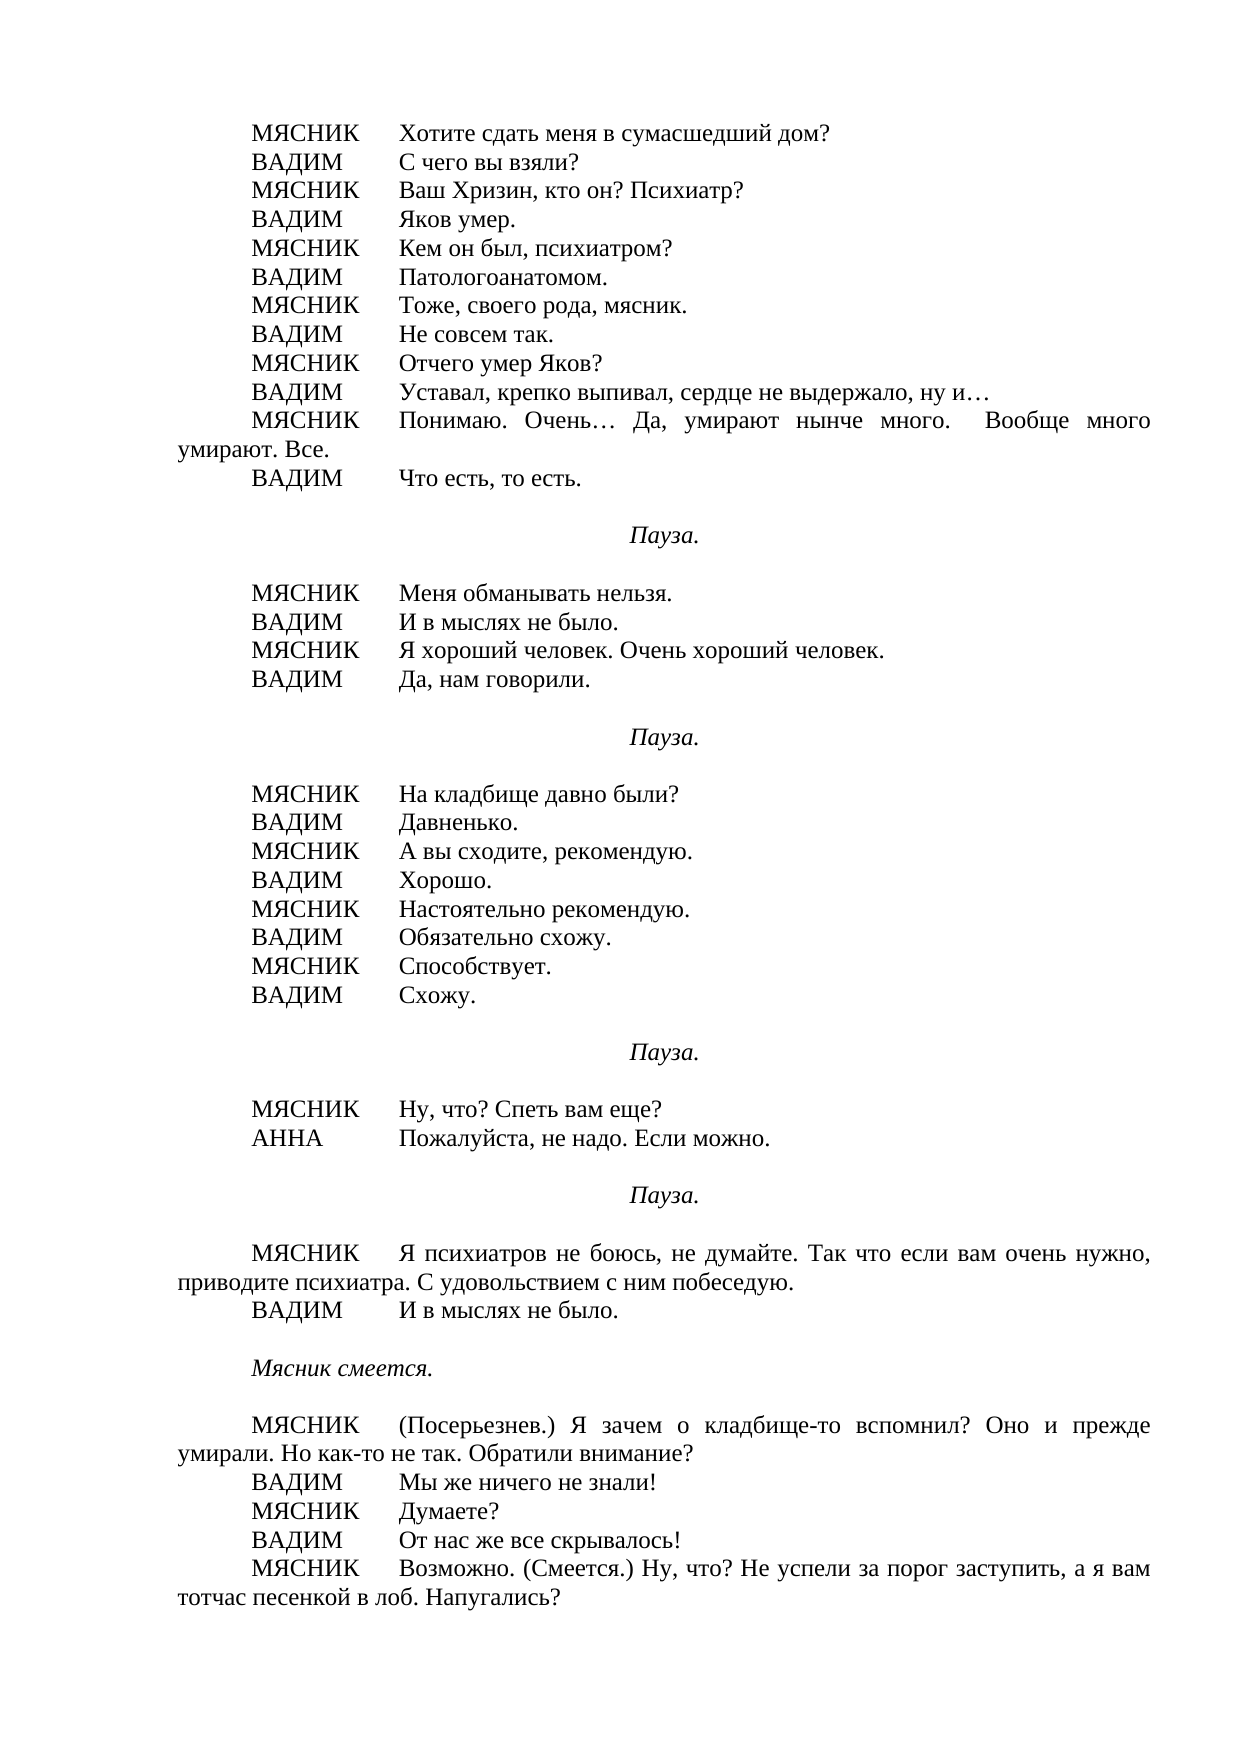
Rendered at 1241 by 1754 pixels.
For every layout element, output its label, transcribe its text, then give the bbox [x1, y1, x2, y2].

text Пауза. [177, 1180, 1152, 1209]
text МЯСНИК Думаете? [177, 1496, 1152, 1525]
text МЯСНИК Способствует. [177, 951, 1152, 980]
text МЯСНИК Меня обманывать нельзя. [177, 578, 1152, 607]
text МЯСНИК На кладбище давно были? [177, 779, 1152, 807]
text МЯСНИК Ваш Хризин, кто он? Психиатр? [177, 176, 1152, 204]
text ВАДИМ И в мыслях не было. [177, 607, 1152, 636]
text ВАДИМ Что есть, то есть. [177, 463, 1152, 492]
text МЯСНИК Хотите сдать меня в сумасшедший дом? [177, 118, 1152, 147]
text ВАДИМ Да, нам говорили. [177, 664, 1152, 693]
text Пауза. [177, 722, 1152, 751]
text Пауза. [177, 521, 1152, 549]
text МЯСНИК (Посерьезнев.) Я зачем о кладбище-то вспомнил? Оно и прежде умирали. Но как-то не так. Обратили внимание? [177, 1410, 1152, 1467]
text Мясник смеется. [177, 1353, 1152, 1382]
text ВАДИМ Хорошо. [177, 865, 1152, 894]
text МЯСНИК Отчего умер Яков? [177, 348, 1152, 377]
text МЯСНИК Понимаю. Очень… Да, умирают нынче много. Вообще много умирают. Все. [177, 406, 1152, 463]
text МЯСНИК Тоже, своего рода, мясник. [177, 291, 1152, 319]
text ВАДИМ От нас же все скрывалось! [177, 1525, 1152, 1553]
text МЯСНИК Настоятельно рекомендую. [177, 894, 1152, 922]
text ВАДИМ Давненько. [177, 807, 1152, 836]
text ВАДИМ Не совсем так. [177, 319, 1152, 348]
text ВАДИМ С чего вы взяли? [177, 147, 1152, 176]
text МЯСНИК Ну, что? Спеть вам еще? [177, 1094, 1152, 1123]
text ВАДИМ Патологоанатомом. [177, 262, 1152, 291]
text ВАДИМ И в мыслях не было. [177, 1295, 1152, 1324]
text МЯСНИК Я хороший человек. Очень хороший человек. [177, 636, 1152, 664]
text Пауза. [177, 1037, 1152, 1066]
text МЯСНИК А вы сходите, рекомендую. [177, 836, 1152, 865]
text МЯСНИК Кем он был, психиатром? [177, 233, 1152, 262]
text ВАДИМ Схожу. [177, 980, 1152, 1009]
text ВАДИМ Уставал, крепко выпивал, сердце не выдержало, ну и… [177, 377, 1152, 406]
text ВАДИМ Мы же ничего не знали! [177, 1467, 1152, 1496]
text ВАДИМ Яков умер. [177, 204, 1152, 233]
text ВАДИМ Обязательно схожу. [177, 922, 1152, 951]
text АННА Пожалуйста, не надо. Если можно. [177, 1123, 1152, 1152]
text МЯСНИК Возможно. (Смеется.) Ну, что? Не успели за порог заступить, а я вам тотчас песенкой в лоб. Напугались? [177, 1553, 1152, 1611]
text МЯСНИК Я психиатров не боюсь, не думайте. Так что если вам очень нужно, приводите психиатра. С удовольствием с ним побеседую. [177, 1238, 1152, 1295]
